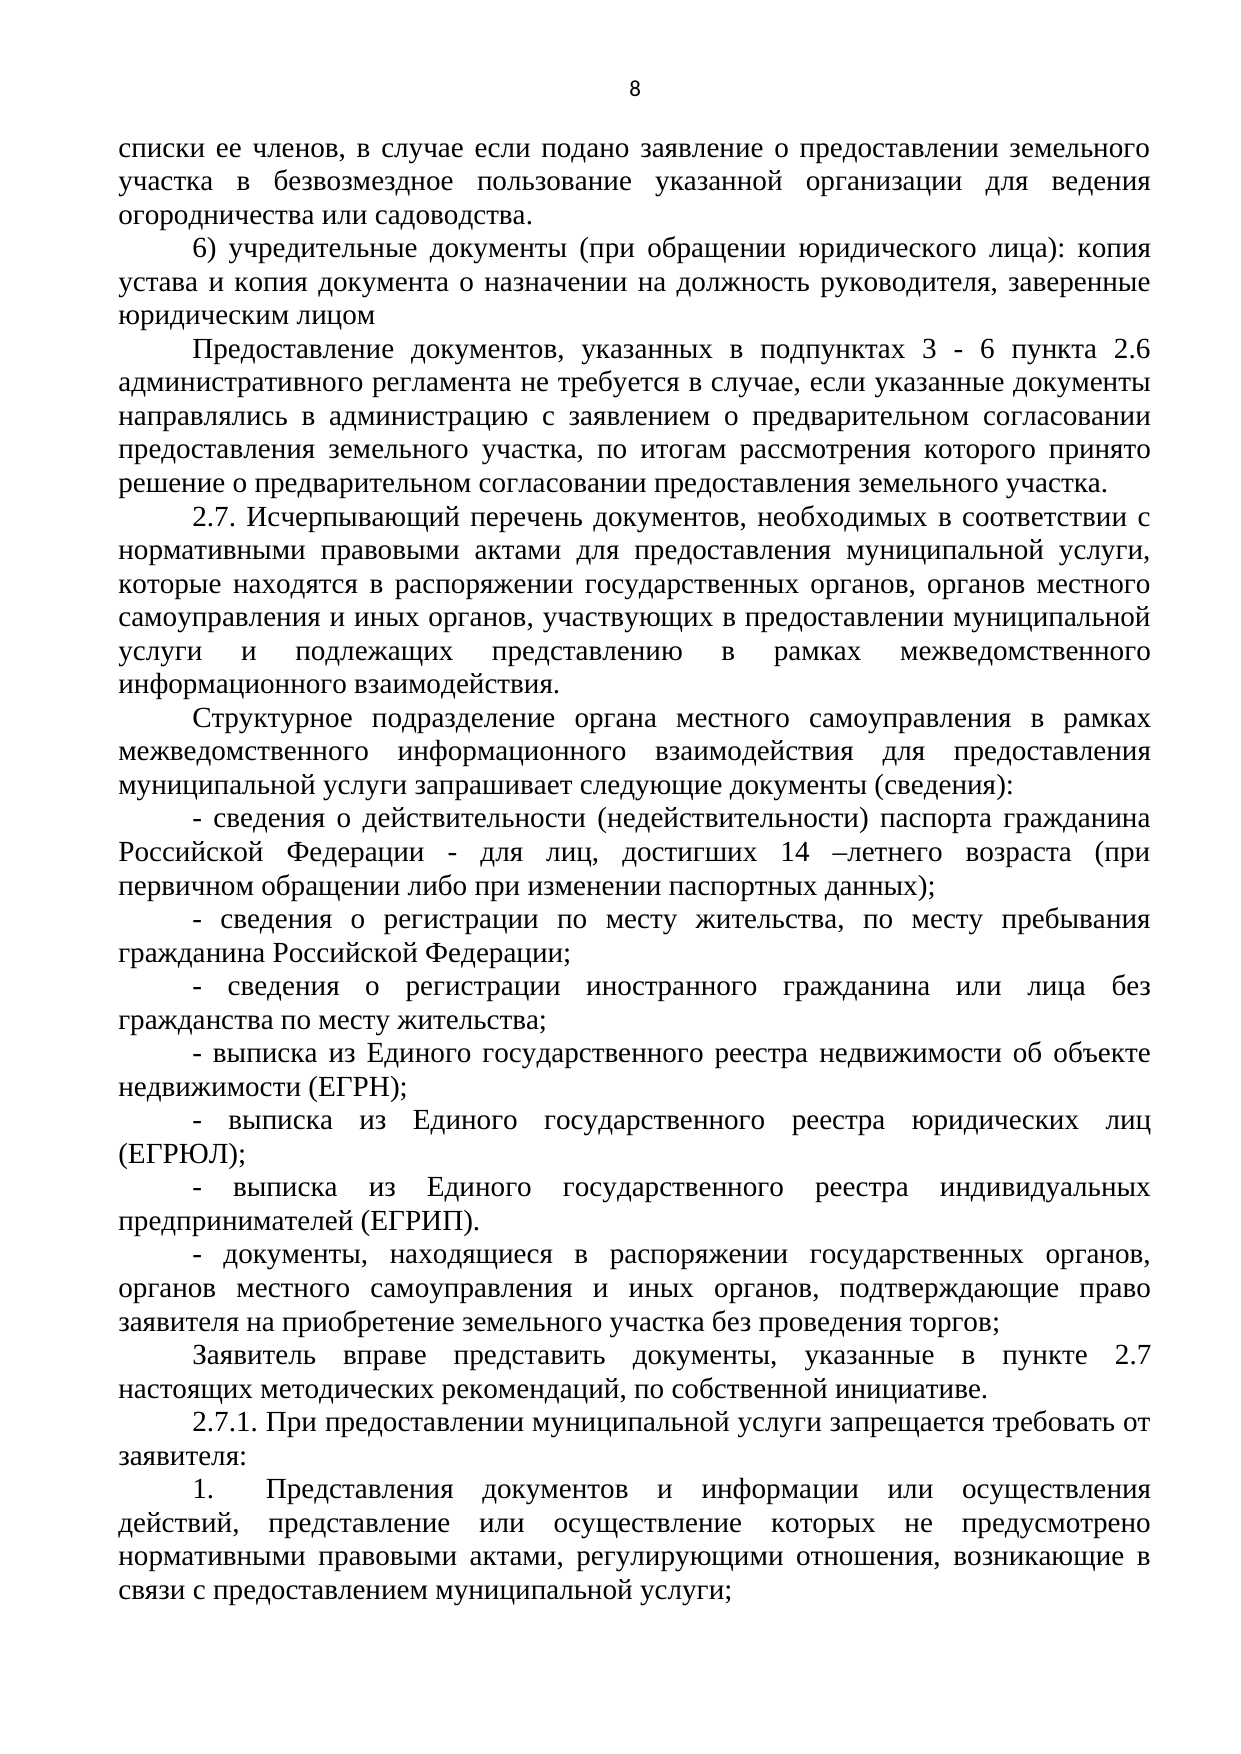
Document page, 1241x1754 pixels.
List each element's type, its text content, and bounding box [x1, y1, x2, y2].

text - выписка из Единого государственного реестра недвижимости об объекте недвижимости (ЕГРН); [118, 1035, 1152, 1102]
text Структурное подразделение органа местного самоуправления в рамках межведомственного информационного взаимодействия для предоставления муниципальной услуги запрашивает следующие документы (сведения): [118, 700, 1152, 801]
text - сведения о регистрации иностранного гражданина или лица без гражданства по месту жительства; [118, 968, 1152, 1035]
text 1. Представления документов и информации или осуществления действий, представление или осуществление которых не предусмотрено нормативными правовыми актами, регулирующими отношения, возникающие в связи с предоставлением муниципальной услуги; [118, 1471, 1152, 1606]
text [118, 130, 1152, 230]
text - документы, находящиеся в распоряжении государственных органов, органов местного самоуправления и иных органов, подтверждающие право заявителя на приобретение земельного участка без проведения торгов; [118, 1237, 1152, 1337]
text - выписка из Единого государственного реестра юридических лиц (ЕГРЮЛ); [118, 1102, 1152, 1169]
text - сведения о действительности (недействительности) паспорта гражданина Российской Федерации - для лиц, достигших 14 –летнего возраста (при первичном обращении либо при изменении паспортных данных); [118, 801, 1152, 901]
text 6) учредительные документы (при обращении юридического лица): копия устава и копия документа о назначении на должность руководителя, заверенные юридическим лицом [118, 230, 1152, 331]
text 2.7. Исчерпывающий перечень документов, необходимых в соответствии с нормативными правовыми актами для предоставления муниципальной услуги, которые находятся в распоряжении государственных органов, органов местного самоуправления и иных органов, участвующих в предоставлении муниципальной услуги и подлежащих представлению в рамках межведомственного информационного взаимодействия. [118, 499, 1152, 700]
text - сведения о регистрации по месту жительства, по месту пребывания гражданина Российской Федерации; [118, 901, 1152, 968]
text - выписка из Единого государственного реестра индивидуальных предпринимателей (ЕГРИП). [118, 1169, 1152, 1237]
text Предоставление документов, указанных в подпунктах 3 - 6 пункта 2.6 административного регламента не требуется в случае, если указанные документы направлялись в администрацию с заявлением о предварительном согласовании предоставления земельного участка, по итогам рассмотрения которого принято решение о предварительном согласовании предоставления земельного участка. [118, 331, 1152, 499]
text 2.7.1. При предоставлении муниципальной услуги запрещается требовать от заявителя: [118, 1404, 1152, 1471]
text Заявитель вправе представить документы, указанные в пункте 2.7 настоящих методических рекомендаций, по собственной инициативе. [118, 1337, 1152, 1404]
